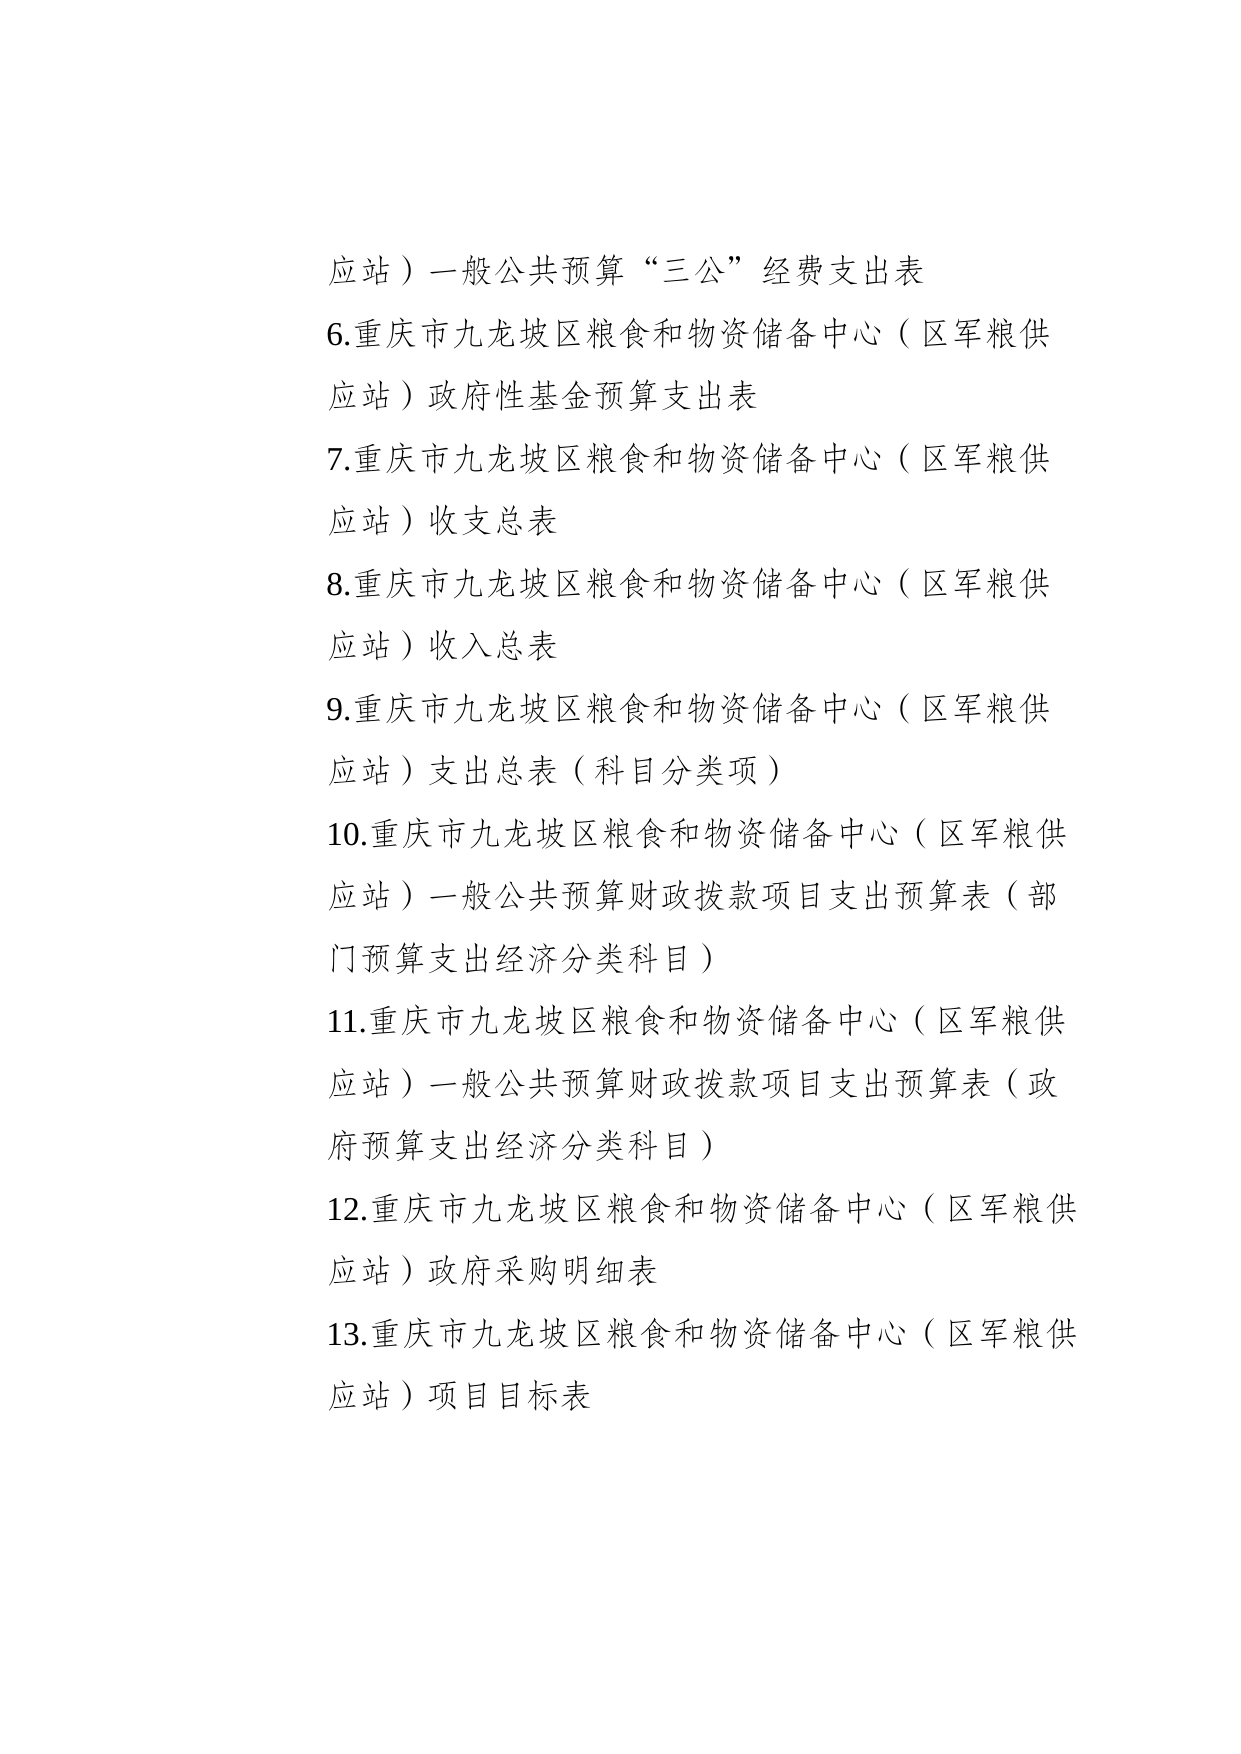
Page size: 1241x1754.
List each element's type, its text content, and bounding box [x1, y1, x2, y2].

text 10.重庆市九龙坡区粮食和物资储备中心（区军粮供应站）一般公共预算财政拨款项目支出预算表（部门预算支出经济分类科目） [326, 795, 1081, 983]
text 7.重庆市九龙坡区粮食和物资储备中心（区军粮供应站）收支总表 [326, 420, 1081, 545]
text 6.重庆市九龙坡区粮食和物资储备中心（区军粮供应站）政府性基金预算支出表 [326, 295, 1081, 420]
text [326, 233, 1081, 295]
text 8.重庆市九龙坡区粮食和物资储备中心（区军粮供应站）收入总表 [326, 545, 1081, 670]
text 13.重庆市九龙坡区粮食和物资储备中心（区军粮供应站）项目绩效目标表 [326, 1295, 1081, 1420]
text 11.重庆市九龙坡区粮食和物资储备中心（区军粮供应站）一般公共预算财政拨款项目支出预算表（政府预算支出经济分类科目） [326, 983, 1081, 1170]
text 12.重庆市九龙坡区粮食和物资储备中心（区军粮供应站）政府采购明细表 [326, 1170, 1081, 1295]
text 9.重庆市九龙坡区粮食和物资储备中心（区军粮供应站）支出总表（功能科目分类到项） [326, 670, 1081, 795]
